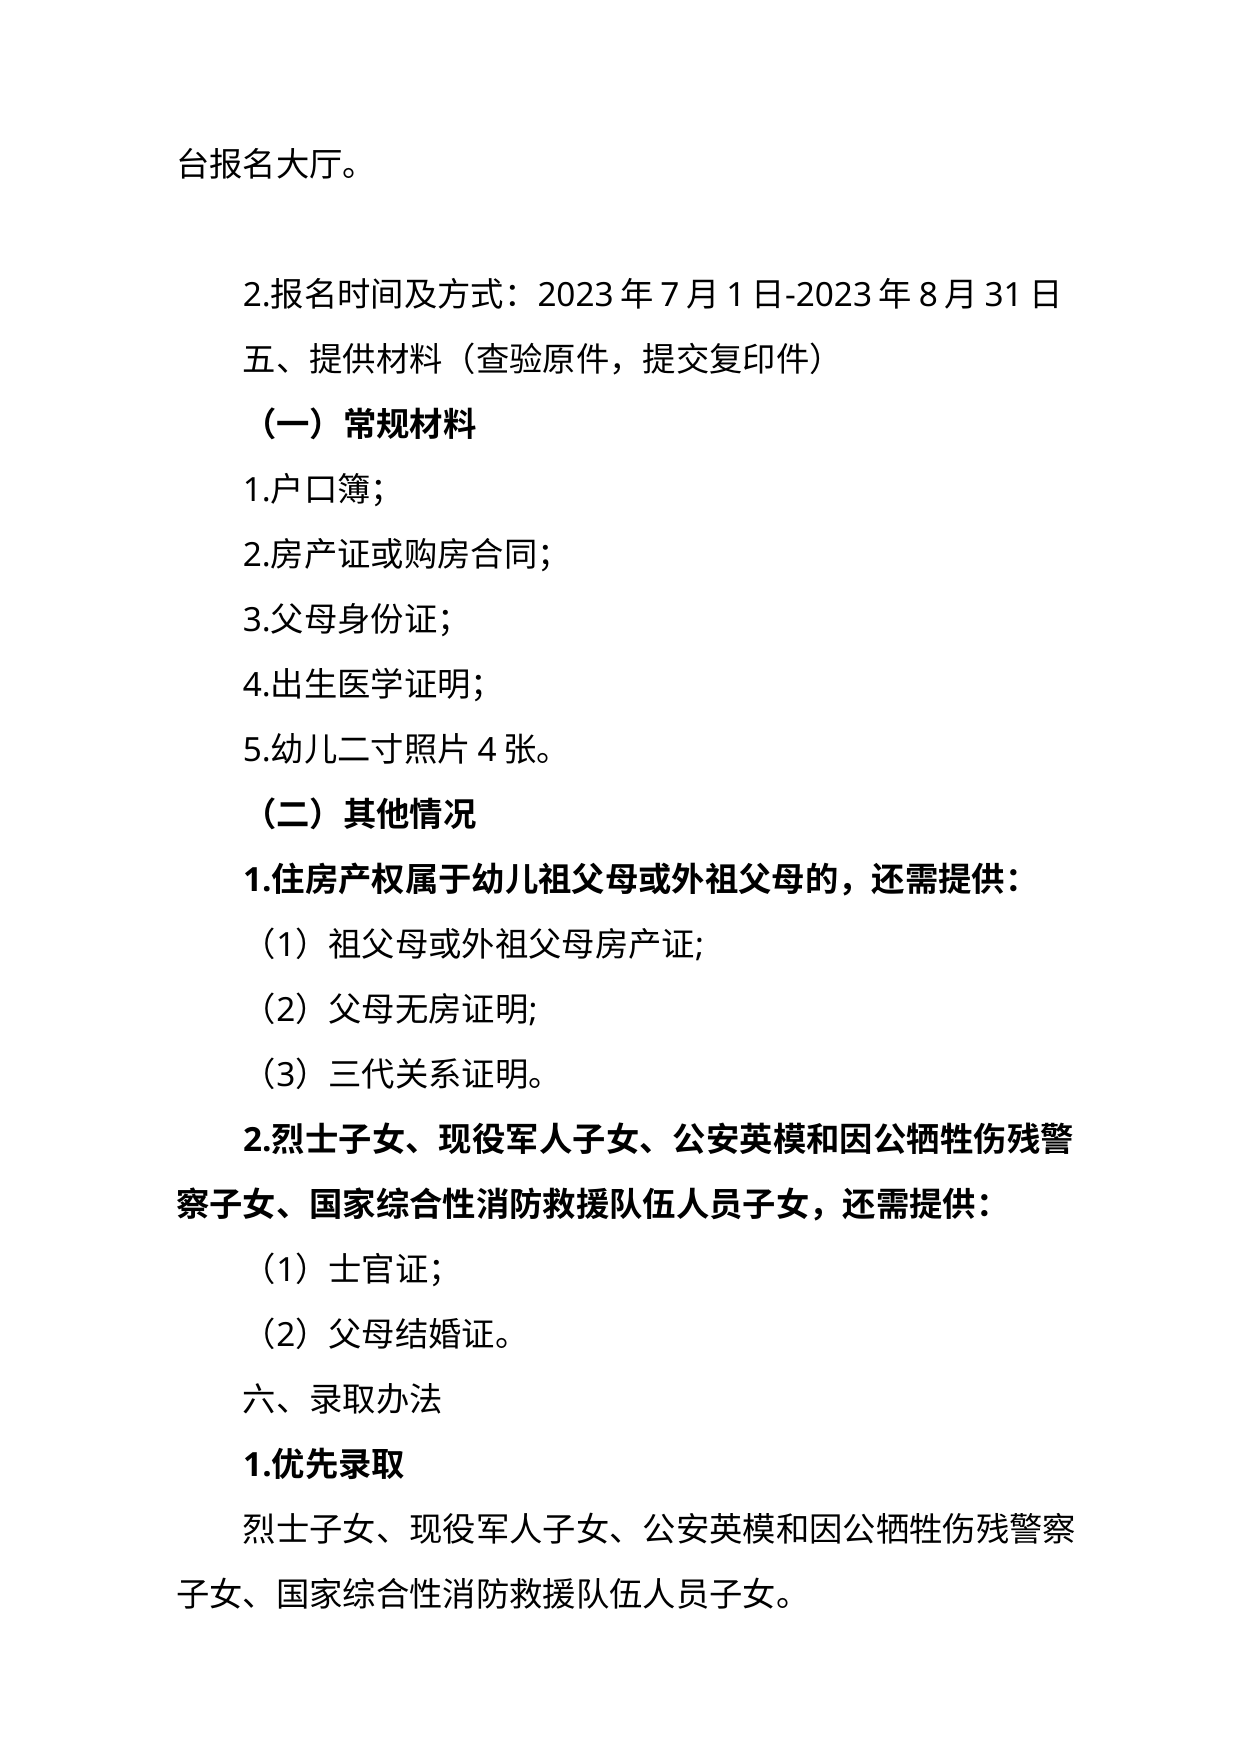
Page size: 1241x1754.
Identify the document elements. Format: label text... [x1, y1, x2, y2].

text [176, 129, 1076, 194]
text （一）常规材料 [176, 389, 1076, 454]
text 2.房产证或购房合同； [176, 519, 1076, 584]
text 4.出生医学证明； [176, 649, 1076, 714]
text （3）三代关系证明。 [176, 1039, 1076, 1104]
text 2.报名时间及方式：2023年7月1日-2023年8月31日 [176, 259, 1076, 324]
text （1）祖父母或外祖父母房产证; [176, 909, 1076, 974]
text 烈士子女、现役军人子女、公安英模和因公牺牲伤残警察子女、国家综合性消防救援队伍人员子女。 [176, 1494, 1076, 1624]
text （二）其他情况 [176, 779, 1076, 844]
text 1.住房产权属于幼儿祖父母或外祖父母的，还需提供： [176, 844, 1076, 909]
text （2）父母结婚证。 [176, 1299, 1076, 1364]
text 5.幼儿二寸照片4张。 [176, 714, 1076, 779]
text 3.父母身份证； [176, 584, 1076, 649]
text 2.烈士子女、现役军人子女、公安英模和因公牺牲伤残警察子女、国家综合性消防救援队伍人员子女，还需提供： [176, 1104, 1076, 1234]
text （2）父母无房证明; [176, 974, 1076, 1039]
text 五、提供材料（查验原件，提交复印件） [176, 324, 1076, 389]
text 1.户口簿； [176, 454, 1076, 519]
text （1）士官证； [176, 1234, 1076, 1299]
text 1.优先录取 [176, 1429, 1076, 1494]
text 六、录取办法 [176, 1364, 1076, 1429]
